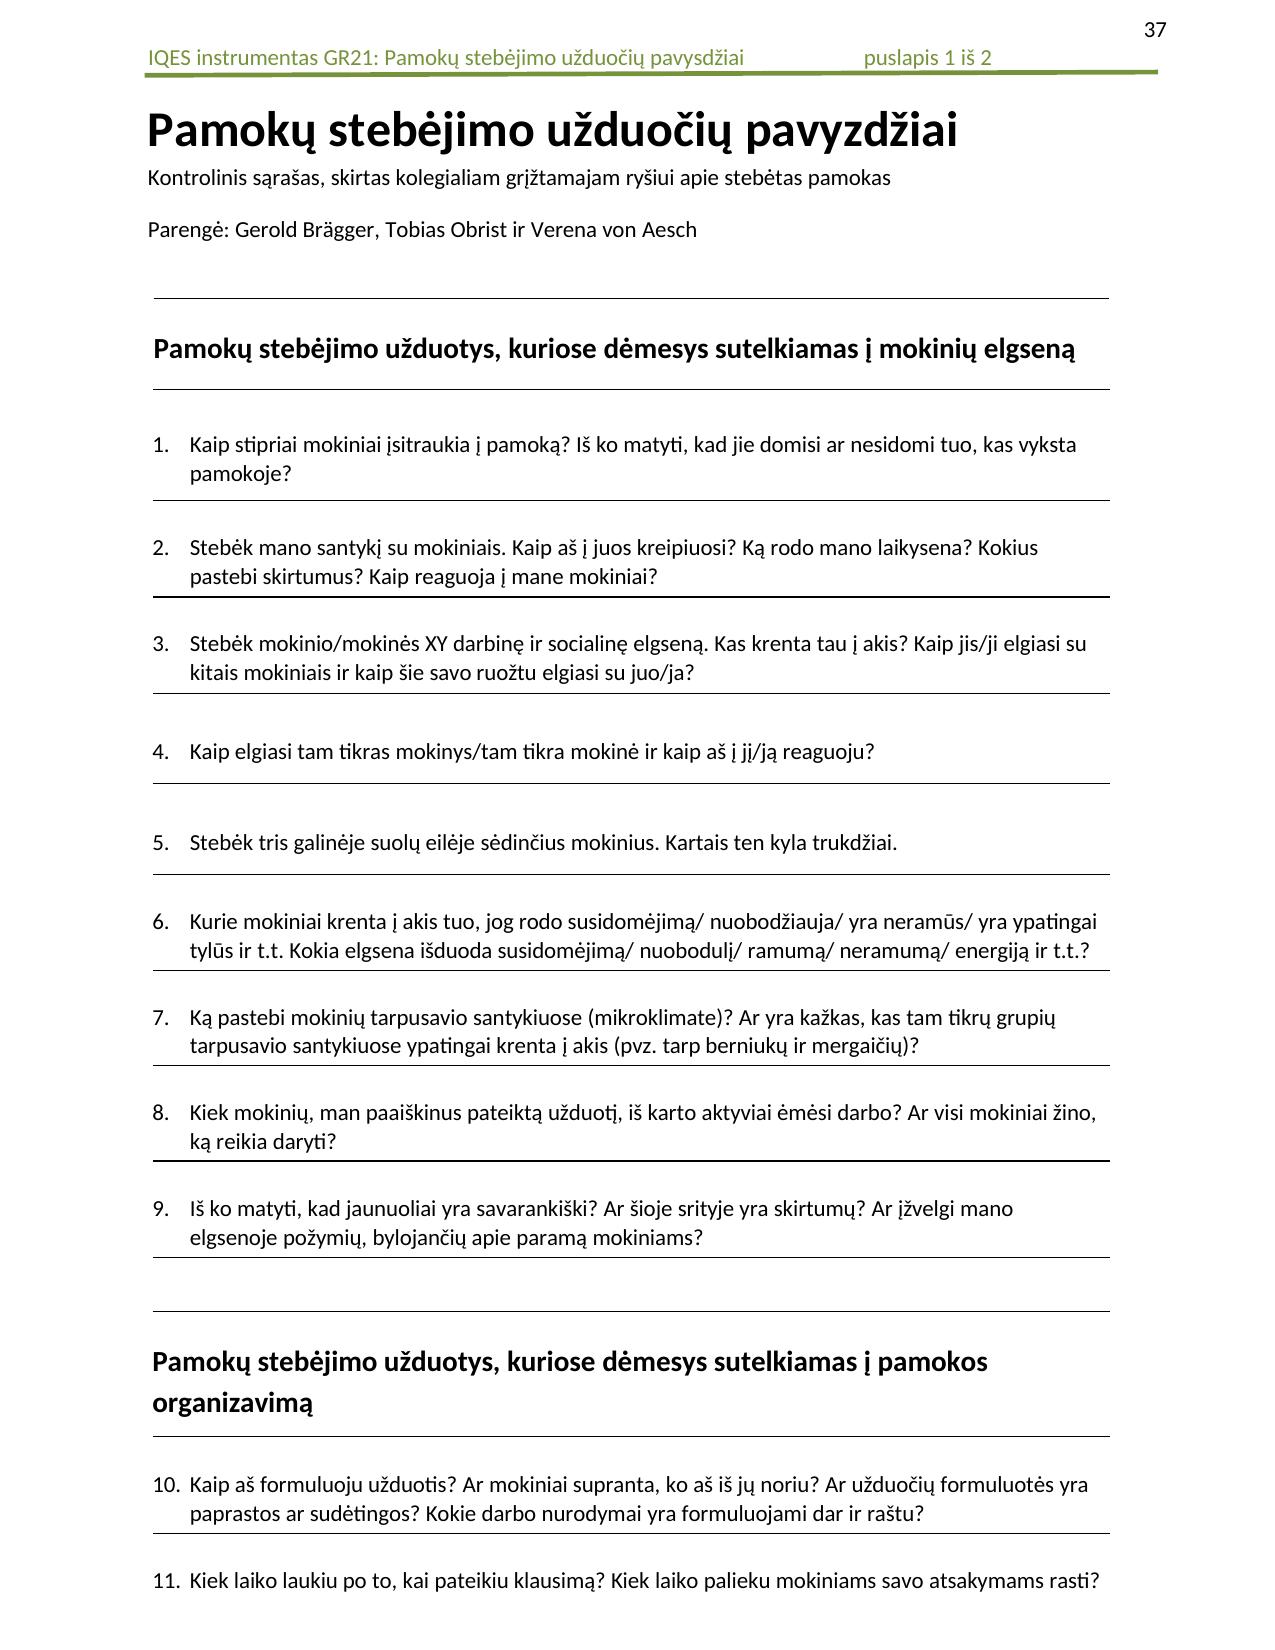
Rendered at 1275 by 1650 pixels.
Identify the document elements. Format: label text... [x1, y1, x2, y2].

subtitle Pamokų stebėjimo užduotys, kuriose dėmesys sutelkiamas į mokinių elgseną [153, 330, 1179, 365]
list Stebėk mano santykį su mokiniais. Kaip aš į juos kreipiuosi? Ką rodo mano laikysena? Kokius pastebi skirtumus? Kaip reaguoja į mane mokiniai? [152, 533, 1043, 590]
list Kaip stipriai mokiniai įsitraukia į pamoką? Iš ko matyti, kad jie domisi ar nesidomi tuo, kas vyksta pamokoje? [152, 430, 1081, 487]
list Stebėk mokinio/mokinės XY darbinę ir socialinę elgseną. Kas krenta tau į akis? Kaip jis/ji elgiasi su kitais mokiniais ir kaip šie savo ruožtu elgiasi su juo/ja? [152, 629, 1093, 686]
text Pamokų stebėjimo užduočių pavyzdžiai [148, 97, 1179, 158]
list Kaip elgiasi tam tikras mokinys/tam tikra mokinė ir kaip aš į jį/ją reaguoju? [152, 737, 1179, 765]
list Iš ko matyti, kad jaunuoliai yra savarankiški? Ar šioje srityje yra skirtumų? Ar įžvelgi mano elgsenoje požymių, bylojančių apie paramą mokiniams? [152, 1194, 1020, 1251]
list Stebėk tris galinėje suolų eilėje sėdinčius mokinius. Kartais ten kyla trukdžiai. [152, 828, 1179, 856]
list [152, 1566, 1103, 1594]
text Kontrolinis sąrašas, skirtas kolegialiam grįžtamajam ryšiui apie stebėtas pamokas Parengė: Gerold Brägger, Tobias Obrist ir Verena von Aesch [148, 163, 969, 244]
list Kiek mokinių, man paaiškinus pateiktą užduotį, iš karto aktyviai ėmėsi darbo? Ar visi mokiniai žino, ką reikia daryti? [152, 1098, 1103, 1155]
subtitle Pamokų stebėjimo užduotys, kuriose dėmesys sutelkiamas į pamokos organizavimą [152, 1343, 1137, 1419]
list Ką pastebi mokinių tarpusavio santykiuose (mikroklimate)? Ar yra kažkas, kas tam tikrų grupių tarpusavio santykiuose ypatingai krenta į akis (pvz. tarp berniukų ir mergaičių)? [152, 1003, 1063, 1060]
list Kaip aš formuluoju užduotis? Ar mokiniai supranta, ko aš iš jų noriu? Ar užduočių formuluotės yra paprastos ar sudėtingos? Kokie darbo nurodymai yra formuluojami dar ir raštu? [152, 1470, 1093, 1527]
list Kurie mokiniai krenta į akis tuo, jog rodo susidomėjimą/ nuobodžiauja/ yra neramūs/ yra ypatingai tylūs ir t.t. Kokia elgsena išduoda susidomėjimą/ nuobodulį/ ramumą/ neramumą/ energiją ir t.t.? [152, 907, 1103, 964]
